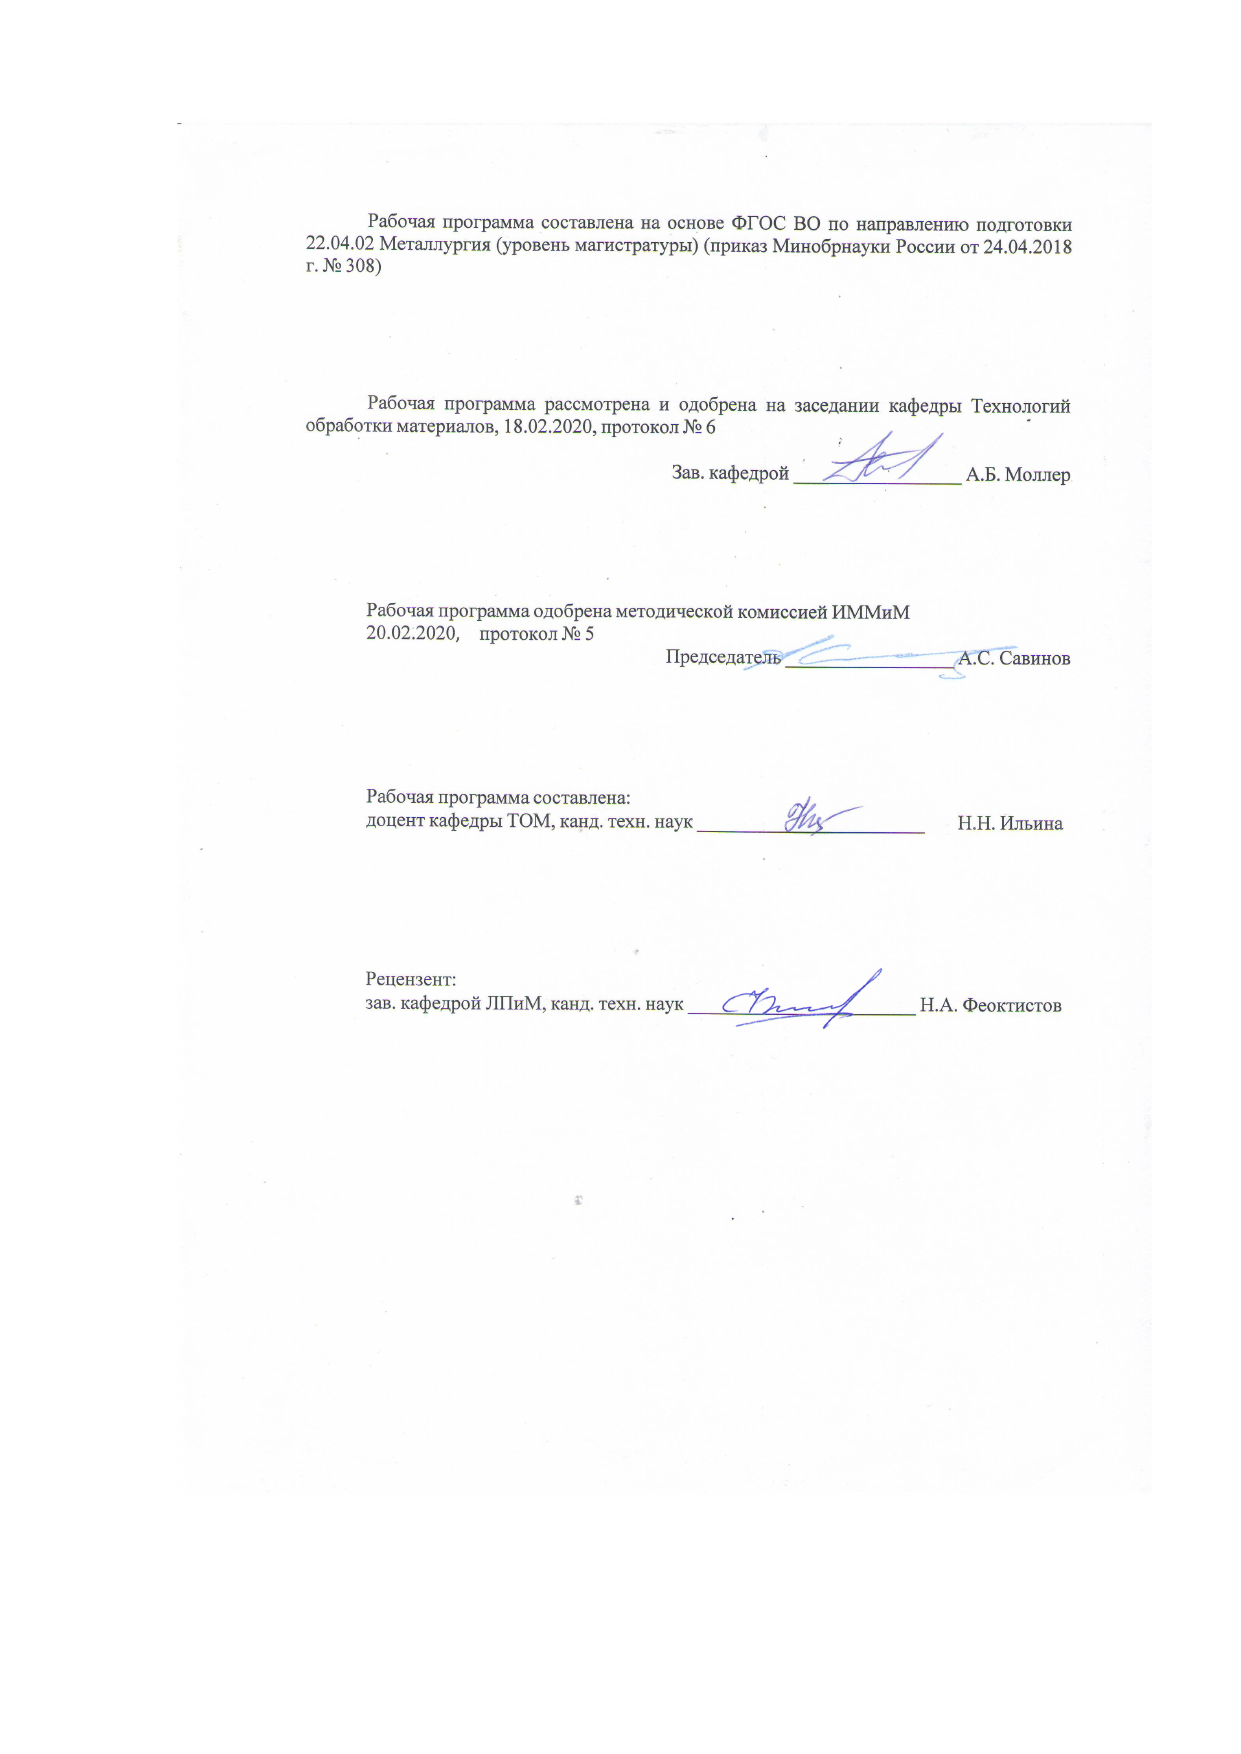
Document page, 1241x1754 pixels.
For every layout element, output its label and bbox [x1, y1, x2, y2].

picture [177, 118, 1152, 1497]
